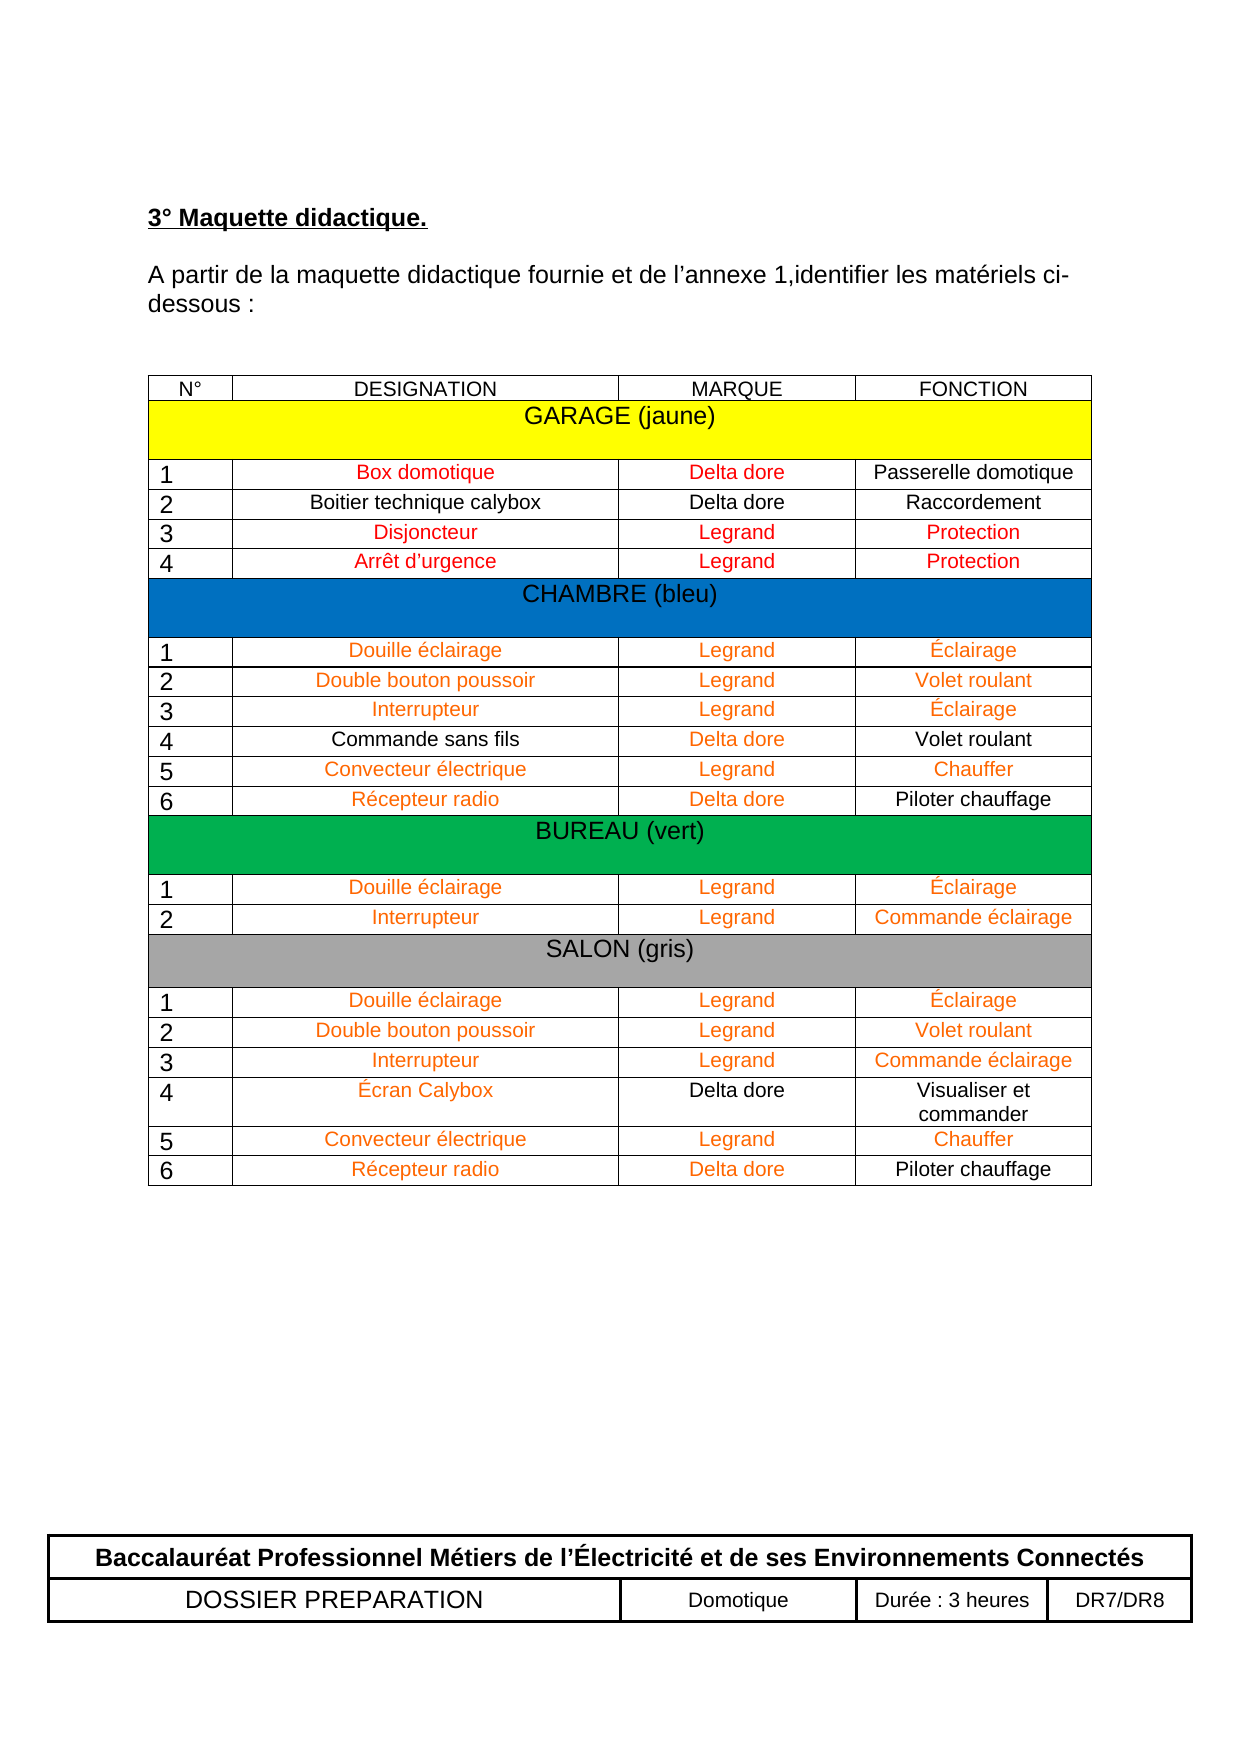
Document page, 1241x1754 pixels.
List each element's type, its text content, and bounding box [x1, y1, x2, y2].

table_cell Piloter chauffage [856, 1156, 1091, 1185]
table_cell 1 [149, 875, 232, 904]
table_cell Écran Calybox [233, 1078, 618, 1126]
table_cell 4 [149, 727, 232, 756]
table_cell Delta dore [619, 460, 855, 489]
table_cell SALON (gris) [149, 935, 1091, 987]
table_cell Éclairage [856, 875, 1091, 904]
table_cell Douille éclairage [233, 638, 618, 666]
table_cell Delta dore [619, 1078, 855, 1126]
table_cell 5 [149, 757, 232, 786]
table_cell 5 [149, 1127, 232, 1155]
table_cell Disjoncteur [233, 520, 618, 548]
text 3° Maquette didactique. [148, 203, 1093, 232]
table_cell Récepteur radio [233, 787, 618, 815]
table_cell Boitier technique calybox [233, 490, 618, 518]
table_cell Legrand [619, 875, 855, 904]
text A partir de la maquette didactique fournie et de l’annexe 1,identifier les matériels ci-dessous : [148, 260, 1093, 318]
table_cell Commande éclairage [856, 905, 1091, 933]
table_header N° [149, 376, 232, 400]
table_cell Box domotique [233, 460, 618, 489]
table_cell Piloter chauffage [856, 787, 1091, 815]
table_cell Arrêt d’urgence [233, 549, 618, 578]
table_cell 2 [149, 1018, 232, 1047]
table_cell 3 [149, 697, 232, 726]
table_cell 1 [149, 988, 232, 1017]
table_cell Legrand [619, 697, 855, 726]
table_cell Delta dore [619, 490, 855, 518]
table_cell Éclairage [856, 697, 1091, 726]
table_cell Visualiser et commander [856, 1078, 1091, 1126]
table_cell 3 [149, 1048, 232, 1077]
table_cell Legrand [619, 668, 855, 696]
table_cell Legrand [619, 1048, 855, 1077]
table_cell GARAGE (jaune) [149, 401, 1091, 459]
table_cell Interrupteur [233, 1048, 618, 1077]
table_cell Raccordement [856, 490, 1091, 518]
table_cell 4 [149, 549, 232, 578]
table_cell 4 [149, 1078, 232, 1126]
table_cell Legrand [619, 638, 855, 666]
table_cell Legrand [619, 1018, 855, 1047]
table_cell 1 [149, 638, 232, 666]
table_cell Legrand [619, 757, 855, 786]
table_cell Convecteur électrique [233, 757, 618, 786]
table_cell Double bouton poussoir [233, 668, 618, 696]
table_cell Legrand [619, 988, 855, 1017]
table_cell 1 [149, 460, 232, 489]
table_cell CHAMBRE (bleu) [149, 579, 1091, 637]
table_cell 6 [149, 1156, 232, 1185]
table_cell Legrand [619, 905, 855, 933]
table_cell Interrupteur [233, 697, 618, 726]
table_cell Éclairage [856, 638, 1091, 666]
table_cell Delta dore [619, 787, 855, 815]
table_header FONCTION [856, 376, 1091, 400]
table_cell Protection [856, 520, 1091, 548]
table_cell Volet roulant [856, 727, 1091, 756]
table_cell BUREAU (vert) [149, 816, 1091, 874]
table_cell Legrand [619, 1127, 855, 1155]
table_cell Commande sans fils [233, 727, 618, 756]
table_cell Douille éclairage [233, 988, 618, 1017]
table_cell Double bouton poussoir [233, 1018, 618, 1047]
table_cell Éclairage [856, 988, 1091, 1017]
table_header MARQUE [619, 376, 855, 400]
table_cell Delta dore [619, 727, 855, 756]
table_cell Legrand [619, 520, 855, 548]
table_cell 3 [149, 520, 232, 548]
table_cell Interrupteur [233, 905, 618, 933]
table_cell 2 [149, 490, 232, 518]
table_cell Convecteur électrique [233, 1127, 618, 1155]
table_cell Protection [856, 549, 1091, 578]
table_cell Chauffer [856, 757, 1091, 786]
table_cell Volet roulant [856, 668, 1091, 696]
table_cell Récepteur radio [233, 1156, 618, 1185]
table_cell Passerelle domotique [856, 460, 1091, 489]
table_cell Legrand [619, 549, 855, 578]
table_cell Douille éclairage [233, 875, 618, 904]
table_cell Delta dore [619, 1156, 855, 1185]
table_cell 6 [149, 787, 232, 815]
table_cell Volet roulant [856, 1018, 1091, 1047]
table_cell 2 [149, 905, 232, 933]
table_cell Chauffer [856, 1127, 1091, 1155]
table_cell Commande éclairage [856, 1048, 1091, 1077]
table_cell 2 [149, 668, 232, 696]
table_header DESIGNATION [233, 376, 618, 400]
